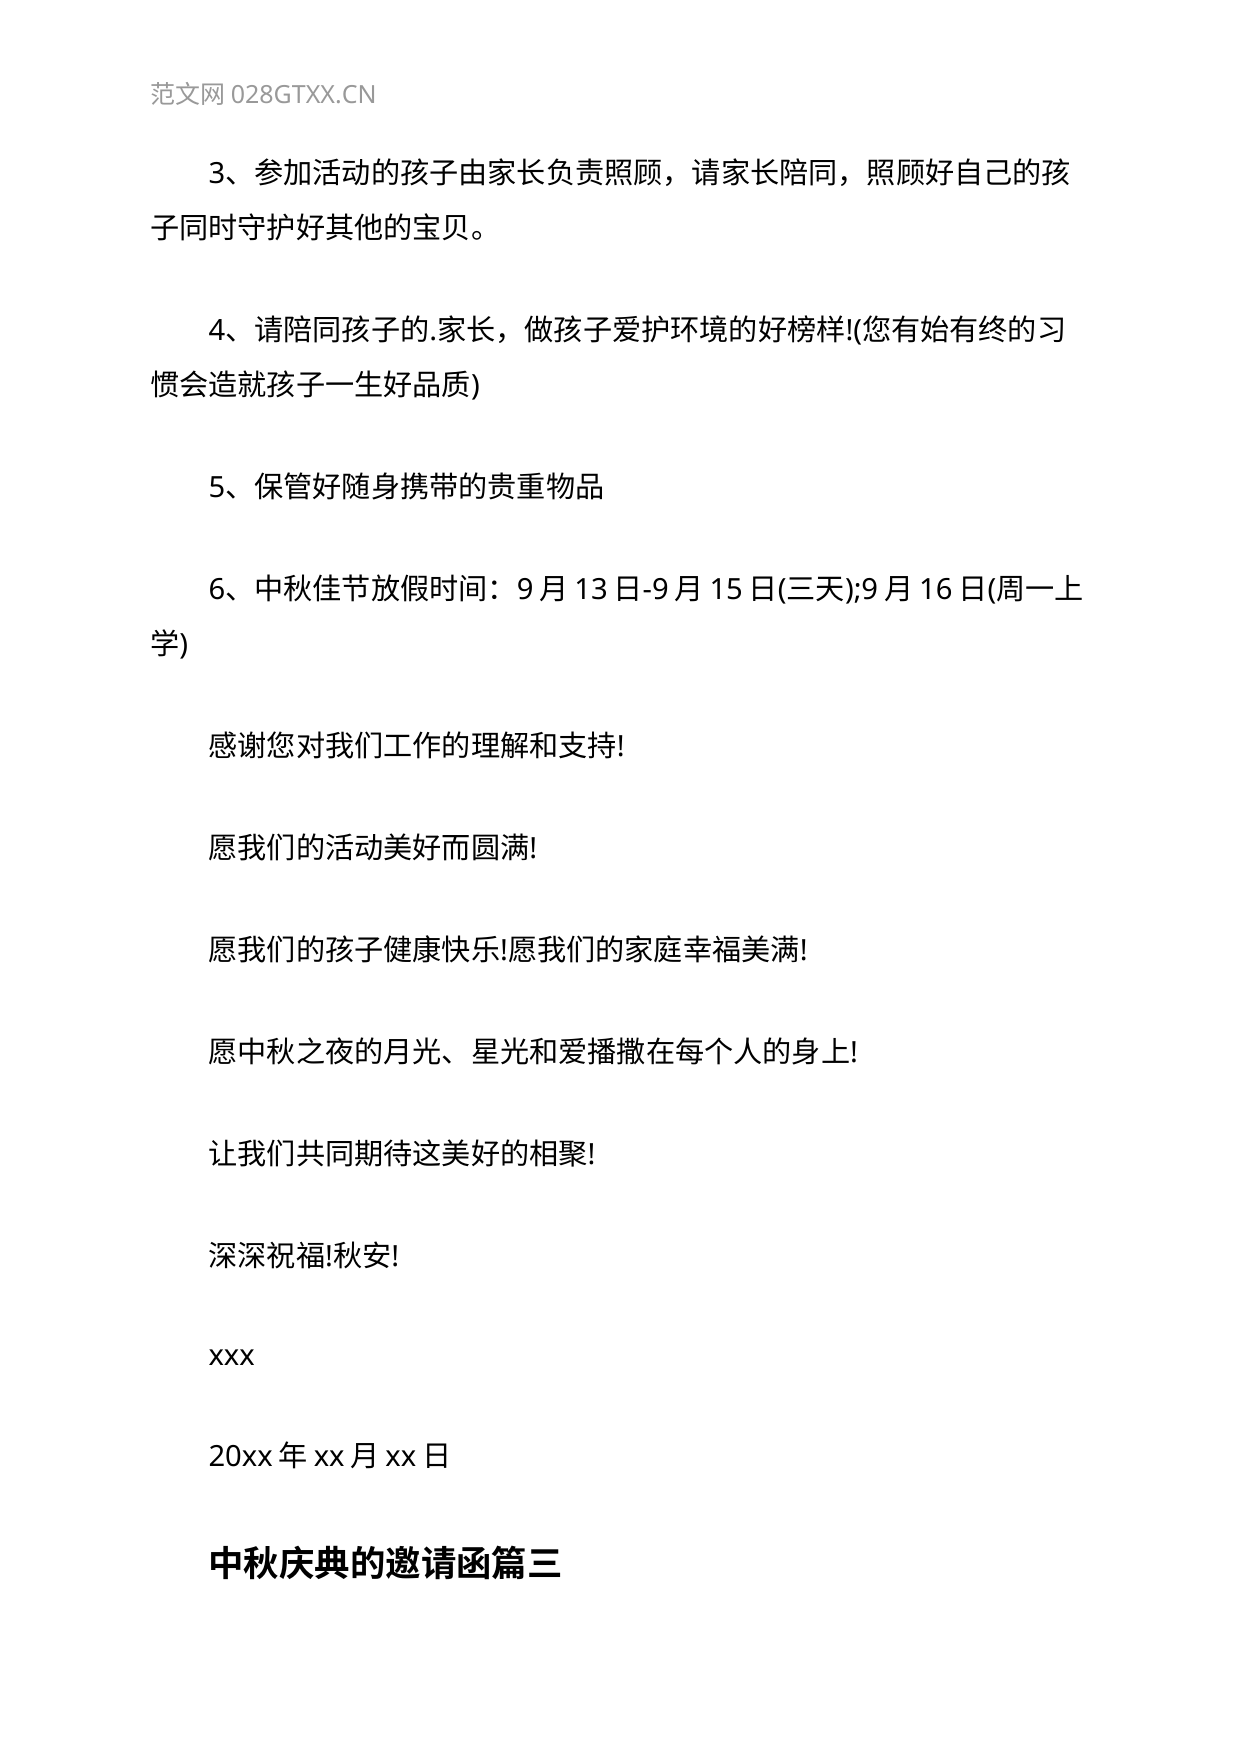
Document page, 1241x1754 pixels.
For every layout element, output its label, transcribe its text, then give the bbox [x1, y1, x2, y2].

text 20xx年xx月xx日 [150, 1433, 1090, 1475]
text 感谢您对我们工作的理解和支持! [150, 723, 1090, 765]
text 愿我们的活动美好而圆满! [150, 825, 1090, 867]
text 6、中秋佳节放假时间：9月13日-9月15日(三天);9月16日(周一上学) [150, 566, 1090, 663]
text 愿中秋之夜的月光、星光和爱播撒在每个人的身上! [150, 1029, 1090, 1071]
text xxx [150, 1334, 1090, 1374]
text 3、参加活动的孩子由家长负责照顾，请家长陪同，照顾好自己的孩子同时守护好其他的宝贝。 [150, 150, 1090, 247]
text 4、请陪同孩子的.家长，做孩子爱护环境的好榜样!(您有始有终的习惯会造就孩子一生好品质) [150, 307, 1090, 404]
text 中秋庆典的邀请函篇三 [150, 1535, 1090, 1586]
text 深深祝福!秋安! [150, 1233, 1090, 1275]
text 让我们共同期待这美好的相聚! [150, 1131, 1090, 1173]
text 愿我们的孩子健康快乐!愿我们的家庭幸福美满! [150, 927, 1090, 969]
text 5、保管好随身携带的贵重物品 [150, 464, 1090, 506]
